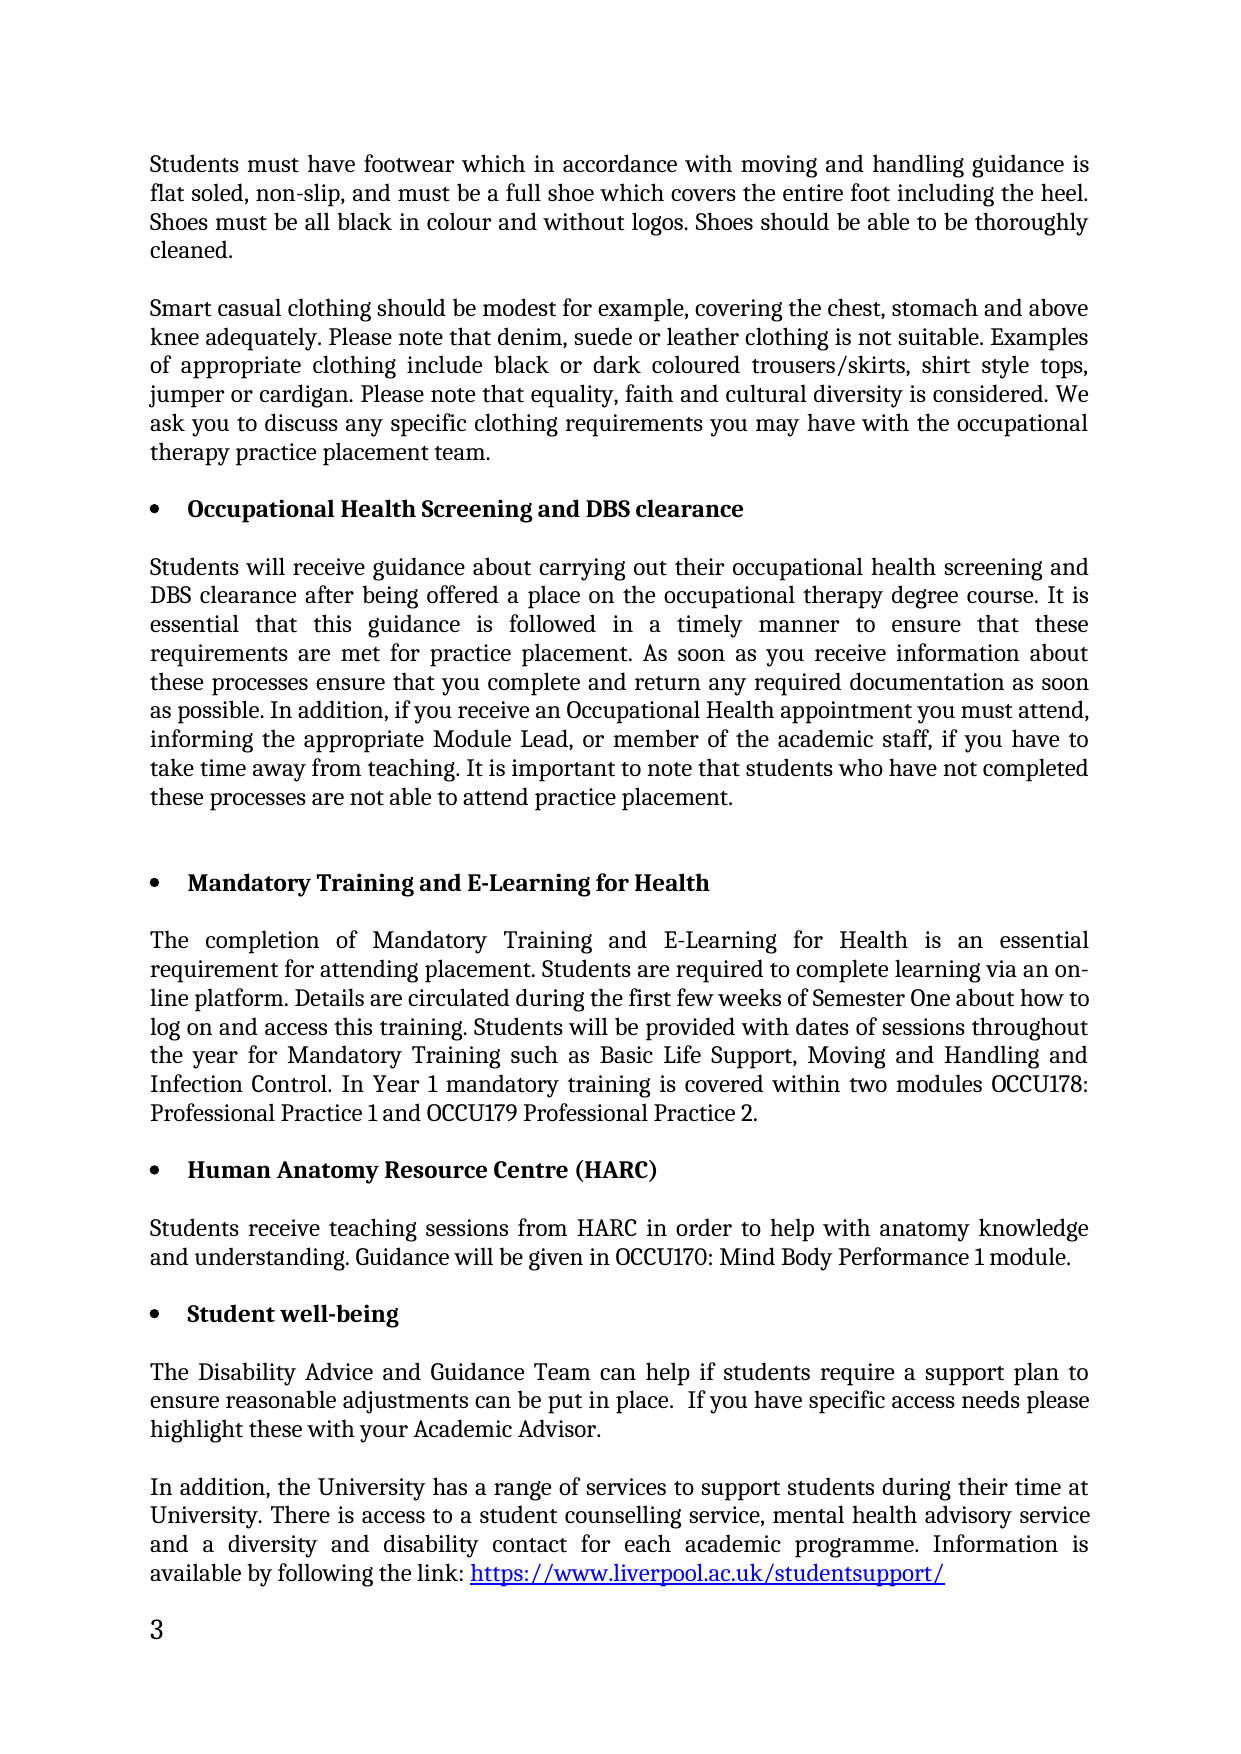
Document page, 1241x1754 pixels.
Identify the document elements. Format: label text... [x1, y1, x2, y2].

text In addition, the University has a range of services to support students during their time at University. There is access to a student counselling service, mental health advisory service and a diversity and disability contact for each academic programme. Information is available by following the link: https://www.liverpool.ac.uk/studentsupport/ [150, 1472, 1090, 1587]
text Students will receive guidance about carrying out their occupational health screening and DBS clearance after being offered a place on the occupational therapy degree course. It is essential that this guidance is followed in a timely manner to ensure that these requirements are met for practice placement. As soon as you receive information about these processes ensure that you complete and return any required documentation as soon as possible. In addition, if you receive an Occupational Health appointment you must attend, informing the appropriate Module Lead, or member of the academic staff, if you have to take time away from teaching. It is important to note that students who have not completed these processes are not able to attend practice placement. [150, 552, 1090, 811]
text The Disability Advice and Guidance Team can help if students require a support plan to ensure reasonable adjustments can be put in place. If you have specific access needs please highlight these with your Academic Advisor. [150, 1357, 1090, 1444]
list Occupational Health Screening and DBS clearance [150, 495, 1090, 524]
list Student well-being [150, 1300, 1090, 1329]
list Human Anatomy Resource Centre (HARC) [150, 1156, 1090, 1185]
list Mandatory Training and E-Learning for Health [150, 869, 1090, 897]
text Smart casual clothing should be modest for example, covering the chest, stomach and above knee adequately. Please note that denim, suede or leather clothing is not suitable. Examples of appropriate clothing include black or dark coloured trousers/skirts, shirt style tops, jumper or cardigan. Please note that equality, faith and cultural diversity is considered. We ask you to discuss any specific clothing requirements you may have with the occupational therapy practice placement team. [150, 294, 1090, 466]
text Students must have footwear which in accordance with moving and handling guidance is flat soled, non-slip, and must be a full shoe which covers the entire foot including the heel. Shoes must be all black in colour and without logos. Shoes should be able to be thoroughly cleaned. [150, 150, 1090, 265]
text The completion of Mandatory Training and E-Learning for Health is an essential requirement for attending placement. Students are required to complete learning via an on-line platform. Details are circulated during the first few weeks of Semester One about how to log on and access this training. Students will be provided with dates of sessions throughout the year for Mandatory Training such as Basic Life Support, Moving and Handling and Infection Control. In Year 1 mandatory training is covered within two modules OCCU178: Professional Practice 1 and OCCU179 Professional Practice 2. [150, 926, 1090, 1127]
text Students receive teaching sessions from HARC in order to help with anatomy knowledge and understanding. Guidance will be given in OCCU170: Mind Body Performance 1 module. [150, 1214, 1090, 1271]
